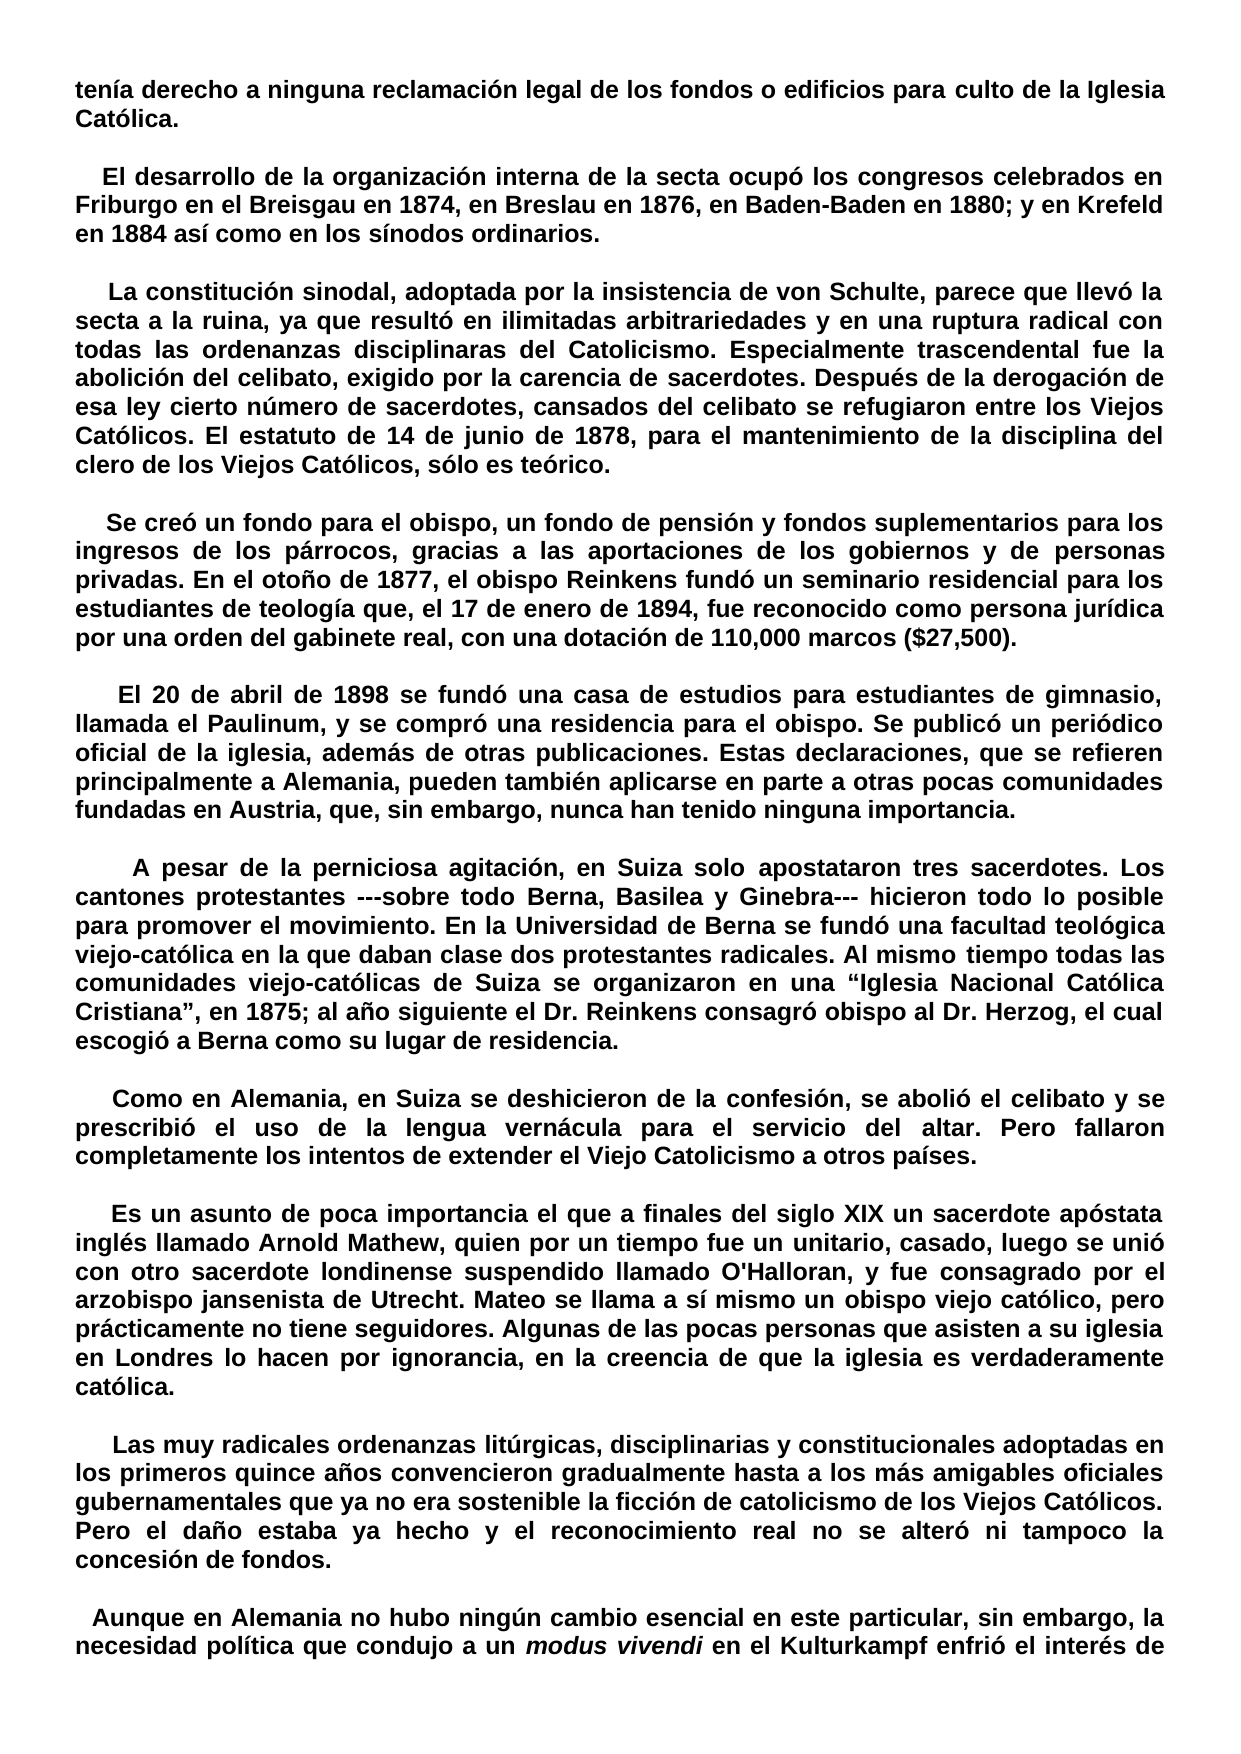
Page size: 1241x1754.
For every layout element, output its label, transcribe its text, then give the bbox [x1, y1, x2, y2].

text Se creó un fondo para el obispo, un fondo de pensión y fondos suplementarios para los ingresos de los párrocos, gracias a las aportaciones de los gobiernos y de personas privadas. En el otoño de 1877, el obispo Reinkens fundó un seminario residencial para los estudiantes de teología que, el 17 de enero de 1894, fue reconocido como persona jurídica por una orden del gabinete real, con una dotación de 110,000 marcos ($27,500). [75, 507, 1165, 651]
text El desarrollo de la organización interna de la secta ocupó los congresos celebrados en Friburgo en el Breisgau en 1874, en Breslau en 1876, en Baden-Baden en 1880; y en Krefeld en 1884 así como en los sínodos ordinarios. [75, 162, 1165, 248]
text El 20 de abril de 1898 se fundó una casa de estudios para estudiantes de gimnasio, llamada el Paulinum, y se compró una residencia para el obispo. Se publicó un periódico oficial de la iglesia, además de otras publicaciones. Estas declaraciones, que se refieren principalmente a Alemania, pueden también aplicarse en parte a otras pocas comunidades fundadas en Austria, que, sin embargo, nunca han tenido ninguna importancia. [75, 680, 1165, 824]
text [75, 1602, 1165, 1660]
text A pesar de la perniciosa agitación, en Suiza solo apostataron tres sacerdotes. Los cantones protestantes ---sobre todo Berna, Basilea y Ginebra--- hicieron todo lo posible para promover el movimiento. En la Universidad de Berna se fundó una facultad teológica viejo-católica en la que daban clase dos protestantes radicales. Al mismo tiempo todas las comunidades viejo-católicas de Suiza se organizaron en una “Iglesia Nacional Católica Cristiana”, en 1875; al año siguiente el Dr. Reinkens consagró obispo al Dr. Herzog, el cual escogió a Berna como su lugar de residencia. [75, 853, 1165, 1054]
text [75, 75, 1165, 132]
text Es un asunto de poca importancia el que a finales del siglo XIX un sacerdote apóstata inglés llamado Arnold Mathew, quien por un tiempo fue un unitario, casado, luego se unió con otro sacerdote londinense suspendido llamado O'Halloran, y fue consagrado por el arzobispo jansenista de Utrecht. Mateo se llama a sí mismo un obispo viejo católico, pero prácticamente no tiene seguidores. Algunas de las pocas personas que asisten a su iglesia en Londres lo hacen por ignorancia, en la creencia de que la iglesia es verdaderamente católica. [75, 1199, 1165, 1400]
text La constitución sinodal, adoptada por la insistencia de von Schulte, parece que llevó la secta a la ruina, ya que resultó en ilimitadas arbitrariedades y en una ruptura radical con todas las ordenanzas disciplinaras del Catolicismo. Especialmente trascendental fue la abolición del celibato, exigido por la carencia de sacerdotes. Después de la derogación de esa ley cierto número de sacerdotes, cansados del celibato se refugiaron entre los Viejos Católicos. El estatuto de 14 de junio de 1878, para el mantenimiento de la disciplina del clero de los Viejos Católicos, sólo es teórico. [75, 277, 1165, 478]
text Como en Alemania, en Suiza se deshicieron de la confesión, se abolió el celibato y se prescribió el uso de la lengua vernácula para el servicio del altar. Pero fallaron completamente los intentos de extender el Viejo Catolicismo a otros países. [75, 1084, 1165, 1170]
text Las muy radicales ordenanzas litúrgicas, disciplinarias y constitucionales adoptadas en los primeros quince años convencieron gradualmente hasta a los más amigables oficiales gubernamentales que ya no era sostenible la ficción de catolicismo de los Viejos Católicos. Pero el daño estaba ya hecho y el reconocimiento real no se alteró ni tampoco la concesión de fondos. [75, 1429, 1165, 1573]
